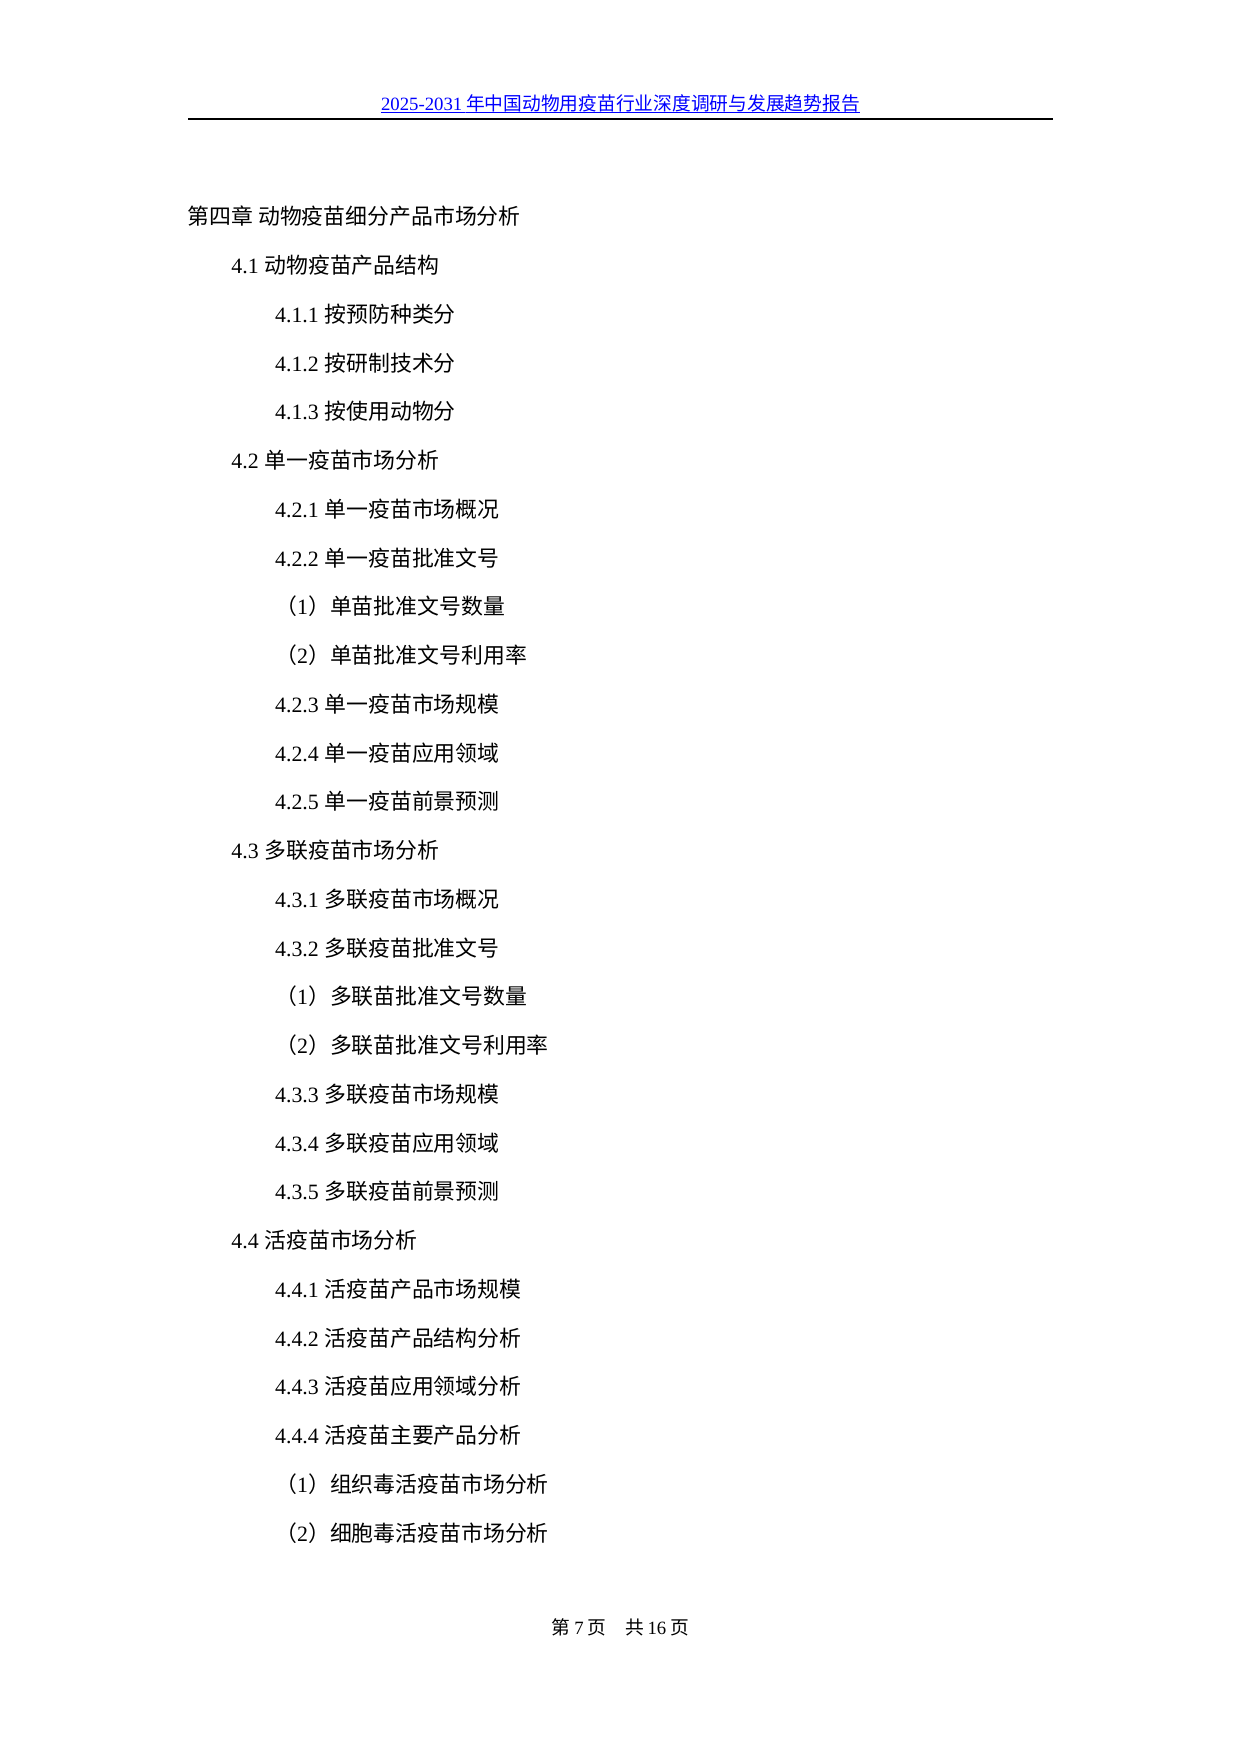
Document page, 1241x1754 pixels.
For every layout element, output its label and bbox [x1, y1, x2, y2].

text [187, 150, 1053, 1548]
